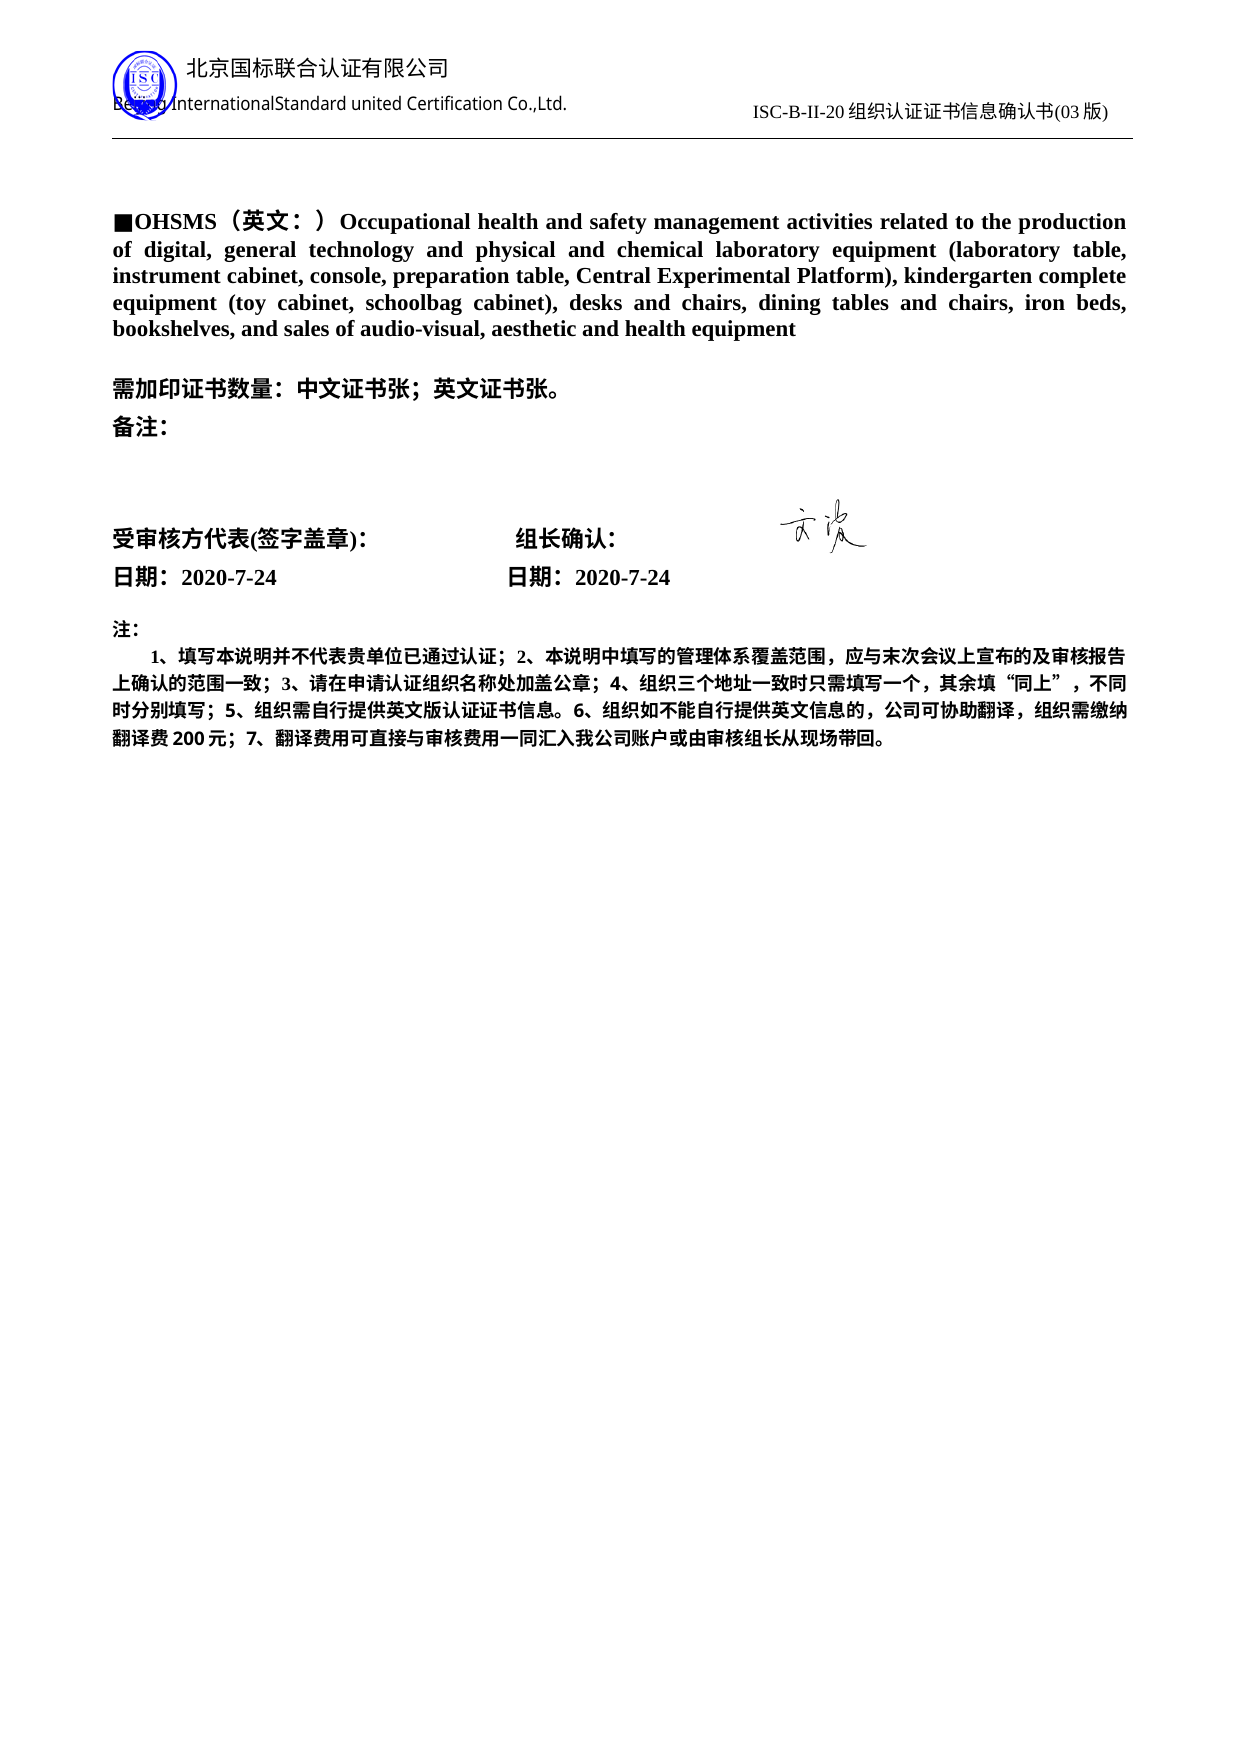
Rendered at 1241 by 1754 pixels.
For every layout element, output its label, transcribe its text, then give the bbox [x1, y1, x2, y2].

text 日期：2020-7-24 日期：2020-7-24 [112, 555, 1128, 593]
text 需加印证书数量：中文证书张；英文证书张。 [112, 368, 1128, 405]
text ■OHSMS（英文：）Occupational health and safety management activities related to the production of digital, general technology and physical and chemical laboratory equipment (laboratory table, instrument cabinet, console, preparation table, Central Experimental Platform), kindergarten complete equipment (toy cabinet, schoolbag cabinet), desks and chairs, dining tables and chairs, iron beds, bookshelves, and sales of audio-visual, aesthetic and health equipment [112, 203, 1128, 341]
picture [774, 499, 875, 554]
picture [112, 50, 180, 119]
text 注： [112, 614, 1128, 642]
text 1、填写本说明并不代表贵单位已通过认证；2、本说明中填写的管理体系覆盖范围，应与末次会议上宣布的及审核报告上确认的范围一致；3、请在申请认证组织名称处加盖公章；4、组织三个地址一致时只需填写一个，其余填“同上”，不同时分别填写；5、组织需自行提供英文版认证证书信息。6、组织如不能自行提供英文信息的，公司可协助翻译，组织需缴纳翻译费200元；7、翻译费用可直接与审核费用一同汇入我公司账户或由审核组长从现场带回。 [112, 642, 1128, 750]
text 备注： [112, 405, 1128, 443]
text 受审核方代表(签字盖章)： 组长确认： [112, 518, 1128, 555]
